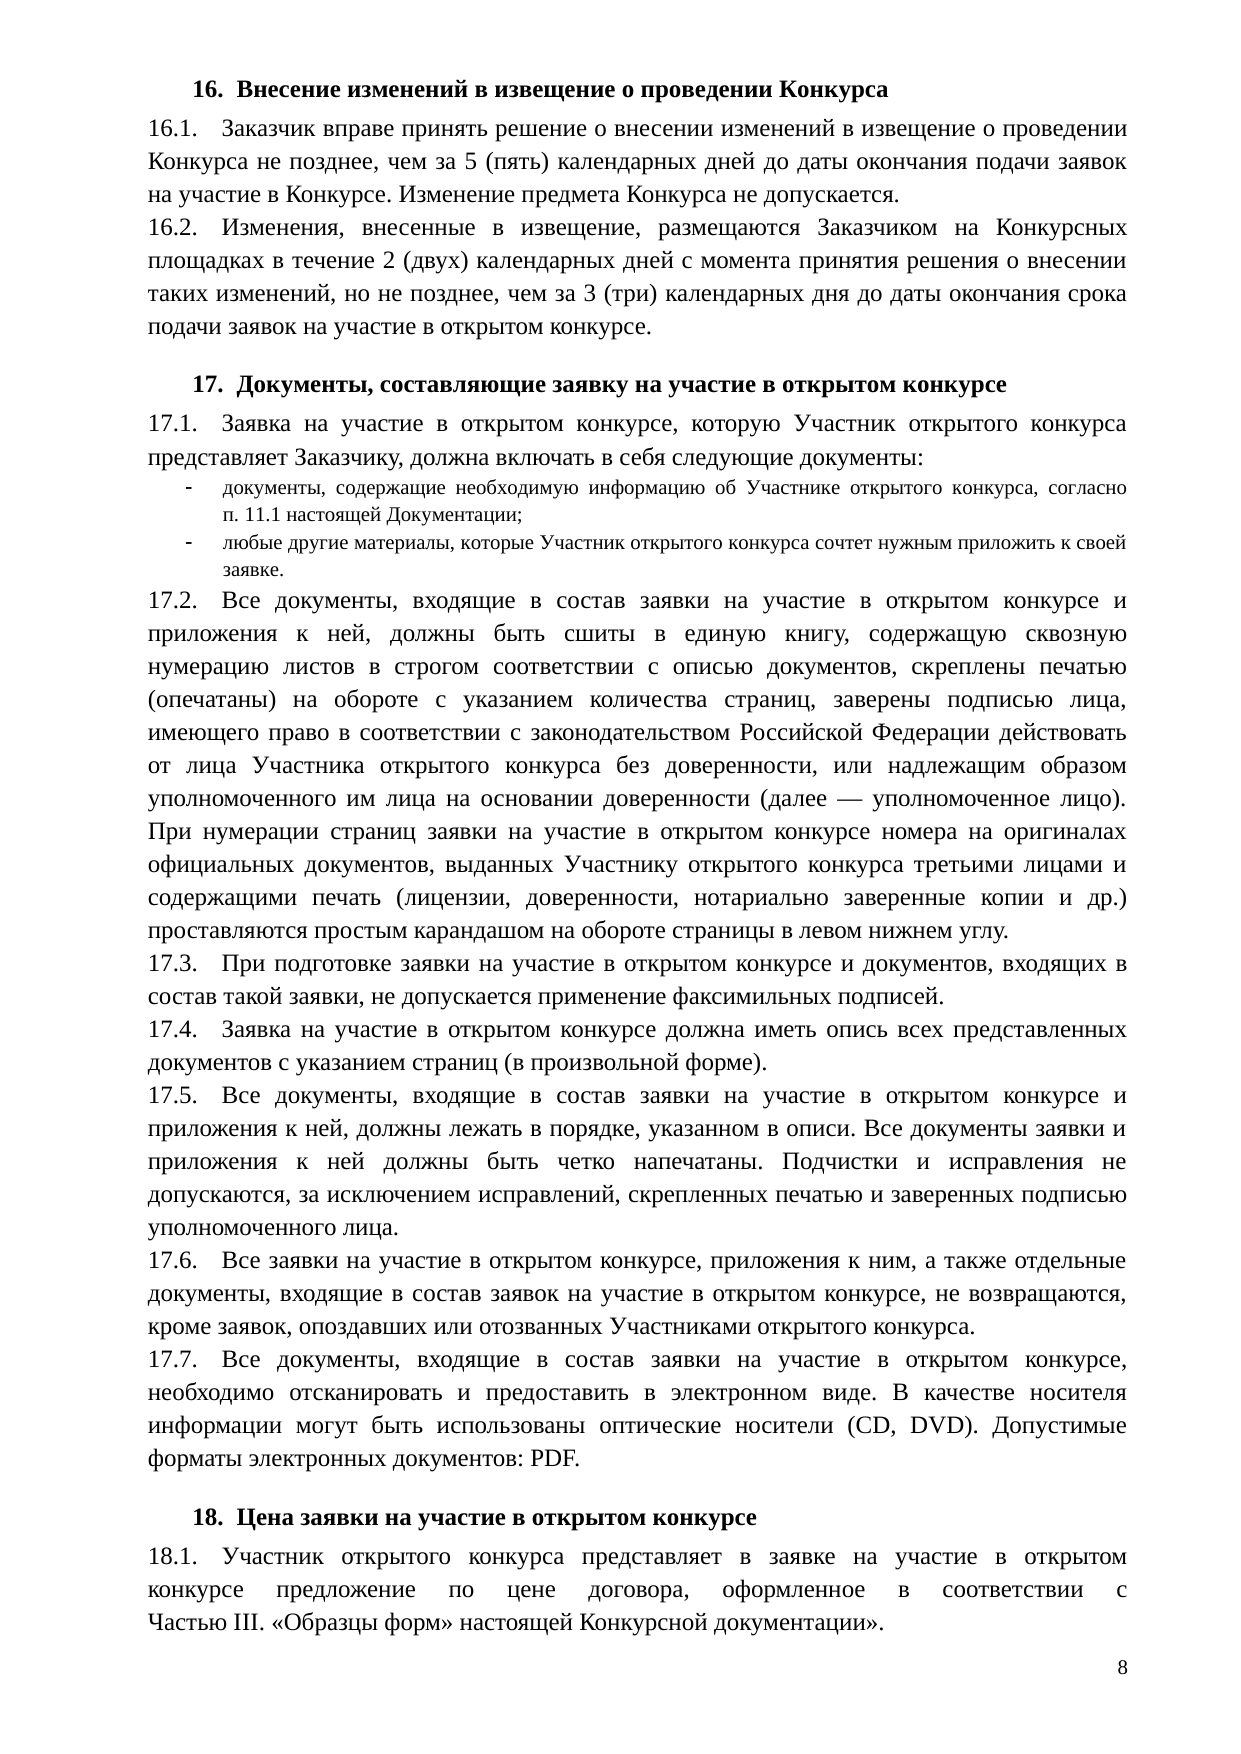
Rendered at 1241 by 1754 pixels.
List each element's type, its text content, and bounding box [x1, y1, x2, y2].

list Заявка на участие в открытом конкурсе, которую Участник открытого конкурса представляет Заказчику, должна включать в себя следующие документы: [148, 408, 1128, 470]
list При подготовке заявки на участие в открытом конкурсе и документов, входящих в состав такой заявки, не допускается применение факсимильных подписей. [148, 948, 1128, 1010]
list Изменения, внесенные в извещение, размещаются Заказчиком на Конкурсных площадках в течение 2 (двух) календарных дней с момента принятия решения о внесении таких изменений, но не позднее, чем за 3 (три) календарных дня до даты окончания срока подачи заявок на участие в открытом конкурсе. [148, 212, 1128, 340]
list Все документы, входящие в состав заявки на участие в открытом конкурсе и приложения к ней, должны лежать в порядке, указанном в описи. Все документы заявки и приложения к ней должны быть четко напечатаны. Подчистки и исправления не допускаются, за исключением исправлений, скрепленных печатью и заверенных подписью уполномоченного лица. [148, 1080, 1128, 1241]
list Документы, составляющие заявку на участие в открытом конкурсе [192, 369, 1128, 398]
list документы, содержащие необходимую информацию об Участнике открытого конкурса, согласно п. 11.1 настоящей Документации; [185, 474, 1128, 526]
list Все заявки на участие в открытом конкурсе, приложения к ним, а также отдельные документы, входящие в состав заявок на участие в открытом конкурсе, не возвращаются, кроме заявок, опоздавших или отозванных Участниками открытого конкурса. [148, 1245, 1128, 1340]
list Заказчик вправе принять решение о внесении изменений в извещение о проведении Конкурса не позднее, чем за 5 (пять) календарных дней до даты окончания подачи заявок на участие в Конкурсе. Изменение предмета Конкурса не допускается. [148, 113, 1128, 208]
list любые другие материалы, которые Участник открытого конкурса сочтет нужным приложить к своей заявке. [185, 530, 1128, 581]
list Заявка на участие в открытом конкурсе должна иметь опись всех представленных документов с указанием страниц (в произвольной форме). [148, 1014, 1128, 1076]
list Цена заявки на участие в открытом конкурсе [192, 1502, 1128, 1530]
list Все документы, входящие в состав заявки на участие в открытом конкурсе, необходимо отсканировать и предоставить в электронном виде. В качестве носителя информации могут быть использованы оптические носители (CD, DVD). Допустимые форматы электронных документов: PDF. [148, 1344, 1128, 1472]
list Все документы, входящие в состав заявки на участие в открытом конкурсе и приложения к ней, должны быть сшиты в единую книгу, содержащую сквозную нумерацию листов в строгом соответствии с описью документов, скреплены печатью (опечатаны) на обороте с указанием количества страниц, заверены подписью лица, имеющего право в соответствии с законодательством Российской Федерации действовать от лица Участника открытого конкурса без доверенности, или надлежащим образом уполномоченного им лица на основании доверенности (далее — уполномоченное лицо). При нумерации страниц заявки на участие в открытом конкурсе номера на оригиналах официальных документов, выданных Участнику открытого конкурса третьими лицами и содержащими печать (лицензии, доверенности, нотариально заверенные копии и др.) проставляются простым карандашом на обороте страницы в левом нижнем углу. [148, 585, 1128, 944]
list Внесение изменений в извещение о проведении Конкурса [192, 74, 1128, 103]
list Участник открытого конкурса представляет в заявке на участие в открытом конкурсе предложение по цене договора, оформленное в соответствии с Частью III. «Образцы форм» настоящей Конкурсной документации». [148, 1541, 1128, 1636]
